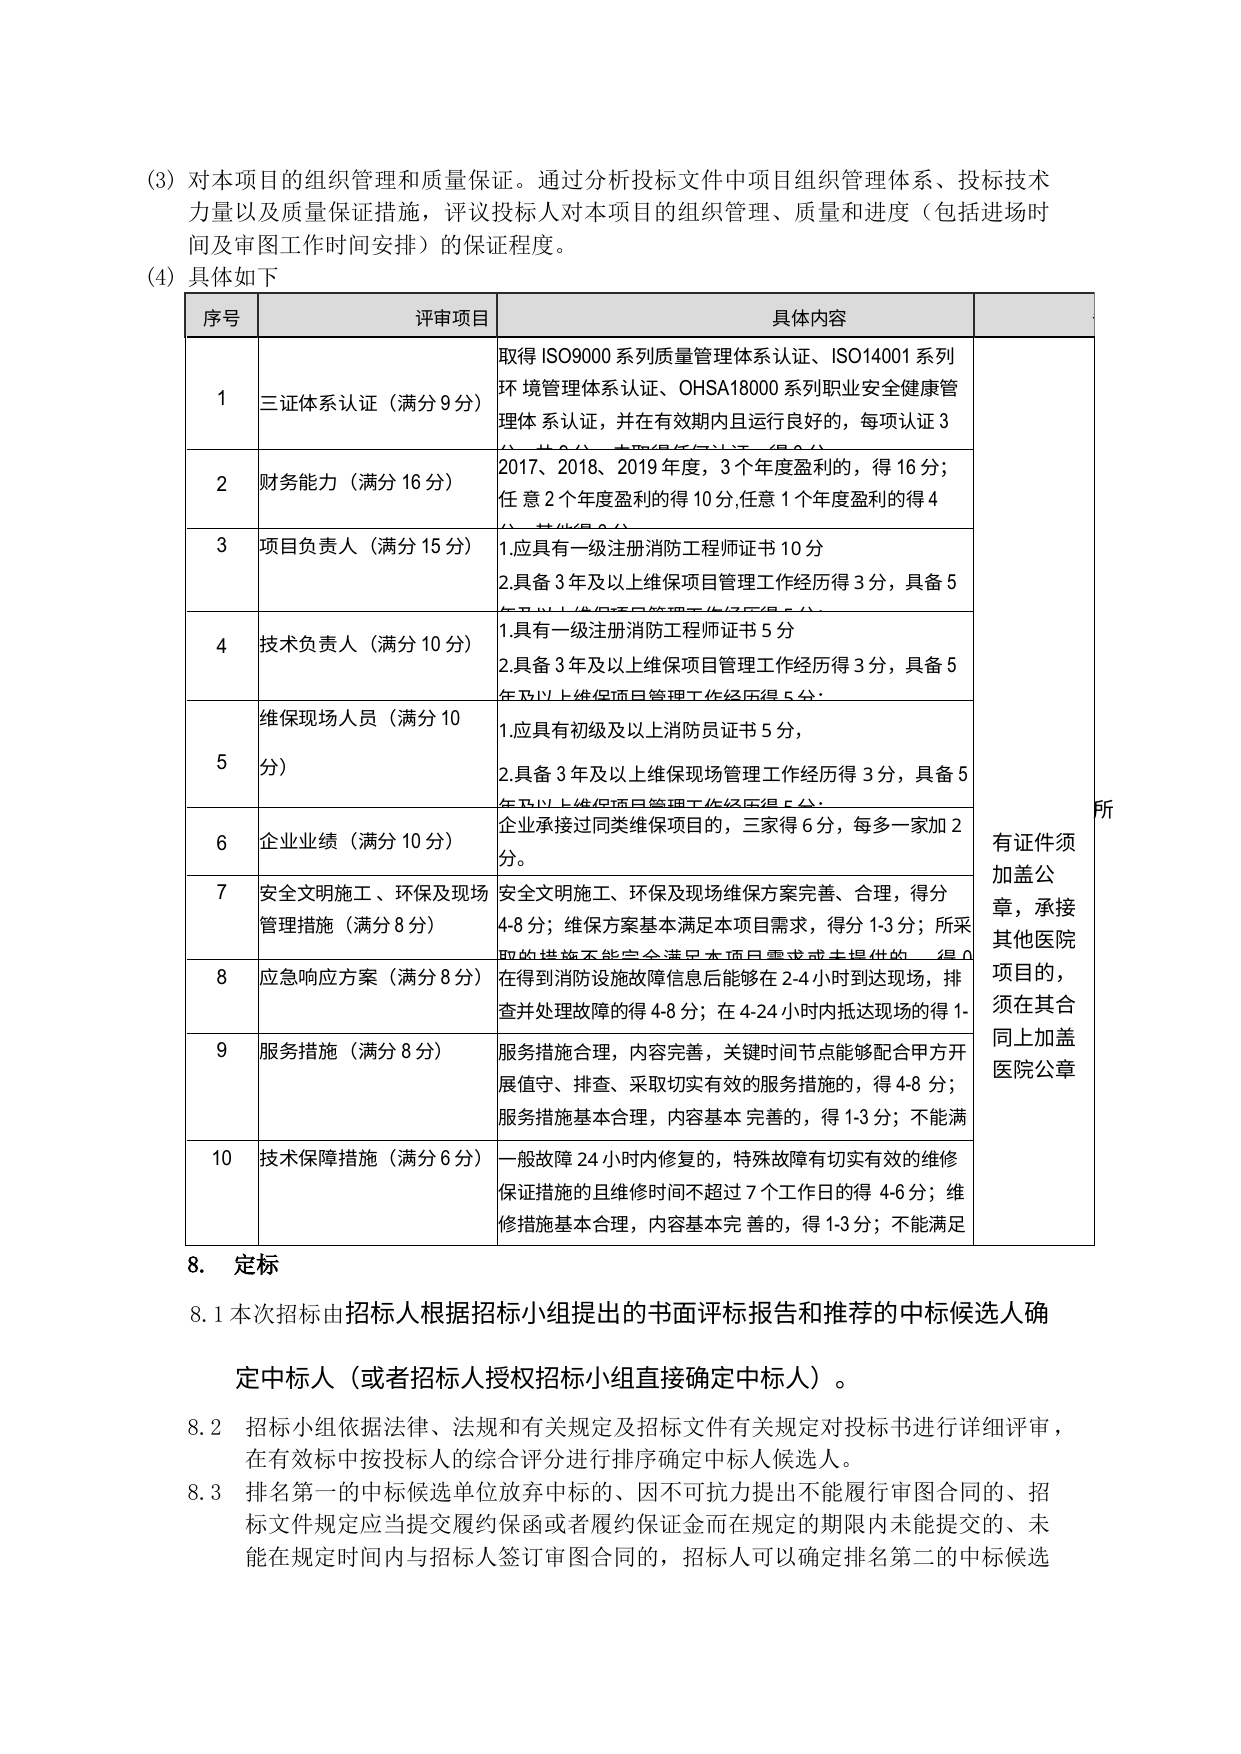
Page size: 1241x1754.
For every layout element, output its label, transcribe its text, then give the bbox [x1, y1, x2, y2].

table_cell 所有证件须加盖公章，承接其他医院项目的，须在其合同上加盖医院公章 [974, 338, 1094, 1245]
table_cell 8 [186, 960, 258, 1033]
table_cell 5 [186, 701, 258, 807]
table_cell 维保现场人员（满分10分） [259, 701, 497, 807]
list 具体如下 [143, 259, 1053, 292]
table_cell 一般故障24小时内修复的，特殊故障有切实有效的维修保证措施的且维修时间不超过7个工作日的得 4-6分；维修措施基本合理，内容基本完 善的，得1-3分；不能满足项目要求或未提供的，得0分 [498, 1141, 973, 1245]
table_cell 技术保障措施（满分6分） [259, 1141, 497, 1245]
table_header 序号 [186, 294, 257, 336]
table_cell 服务措施（满分8分） [259, 1034, 497, 1140]
table_cell 安全文明施工 、环保及现场 管理措施（满分8分） [259, 876, 497, 959]
table_cell 应急响应方案（满分8分） [259, 960, 497, 1033]
table_cell 9 [186, 1034, 258, 1140]
table_header 具体内容 [498, 294, 973, 336]
text 8.2 招标小组依据法律、法规和有关规定及招标文件有关规定对投标书进行详细评审，在有效标中按投标人的综合评分进行排序确定中标人候选人。 [187, 1409, 1053, 1474]
table_cell 企业业绩（满分10分） [259, 808, 497, 875]
table_cell 取得ISO9000系列质量管理体系认证、ISO14001系列环 境管理体系认证、OHSA18000系列职业安全健康管理体 系认证，并在有效期内且运行良好的，每项认证3分，共 9分，未取得任何认证，得0分。 [498, 338, 973, 449]
table_cell 三证体系认证（满分9分） [259, 338, 497, 449]
table_cell 6 [186, 808, 258, 875]
table_cell 财务能力（满分16分） [259, 450, 497, 528]
table_cell 4 [186, 612, 258, 700]
list 对本项目的组织管理和质量保证。通过分析投标文件中项目组织管理体系、投标技术力量以及质量保证措施，评议投标人对本项目的组织管理、质量和进度（包括进场时间及审图工作时间安排）的保证程度。 [143, 162, 1053, 259]
table_cell 2 [186, 450, 258, 528]
table_cell 企业承接过同类维保项目的，三家得6分，每多一家加2分。 [498, 808, 973, 875]
table_cell 1.具有一级注册消防工程师证书5分 2.具备3年及以上维保项目管理工作经历得3分，具备5年及以上维保项目管理工作经历得5分； [498, 612, 973, 700]
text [187, 1474, 1053, 1571]
table_cell 在得到消防设施故障信息后能够在2-4小时到达现场，排查并处理故障的得4-8分；在4-24小时内抵达现场的得1-3分；超过24小时的得0分。 [498, 960, 973, 1033]
table_cell 技术负责人（满分10分） [259, 612, 497, 700]
table_cell 安全文明施工、环保及现场维保方案完善、合理，得分 4-8分；维保方案基本满足本项目需求，得分1-3分；所采取的措施不能完全满足本项目需求或未提供的， 得0分。 [498, 876, 973, 959]
text 8.1本次招标由招标人根据招标小组提出的书面评标报告和推荐的中标候选人确定中标人（或者招标人授权招标小组直接确定中标人）。 [190, 1279, 1053, 1409]
table_header 备注 [975, 294, 1094, 336]
table_cell 1.应具有初级及以上消防员证书5分， 2.具备3年及以上维保现场管理工作经历得3分，具备5年及以上维保项目管理工作经历得5分； [498, 701, 973, 807]
table_cell 服务措施合理，内容完善，关键时间节点能够配合甲方开展值守、排查、采取切实有效的服务措施的，得 4-8 分；服务措施基本合理，内容基本 完善的，得 1-3分；不能满足项目要求或未提供的，得0 分。 [498, 1034, 973, 1140]
table_header 评审项目 [259, 294, 496, 336]
table_cell 3 [186, 529, 258, 611]
table_cell 10 [186, 1141, 258, 1245]
table_cell 1 [186, 337, 258, 449]
table_cell 7 [186, 876, 258, 959]
table_cell 项目负责人（满分15分） [259, 529, 497, 611]
table_cell 1.应具有一级注册消防工程师证书10分 2.具备3年及以上维保项目管理工作经历得3分，具备5年及以上维保项目管理工作经历得5分； [498, 529, 973, 611]
table_cell 2017、2018、2019年度，3个年度盈利的，得16分；任 意2个年度盈利的得10分,任意1个年度盈利的得4分，其他得0分 [498, 450, 973, 528]
text 8. 定标 [187, 1246, 1053, 1279]
